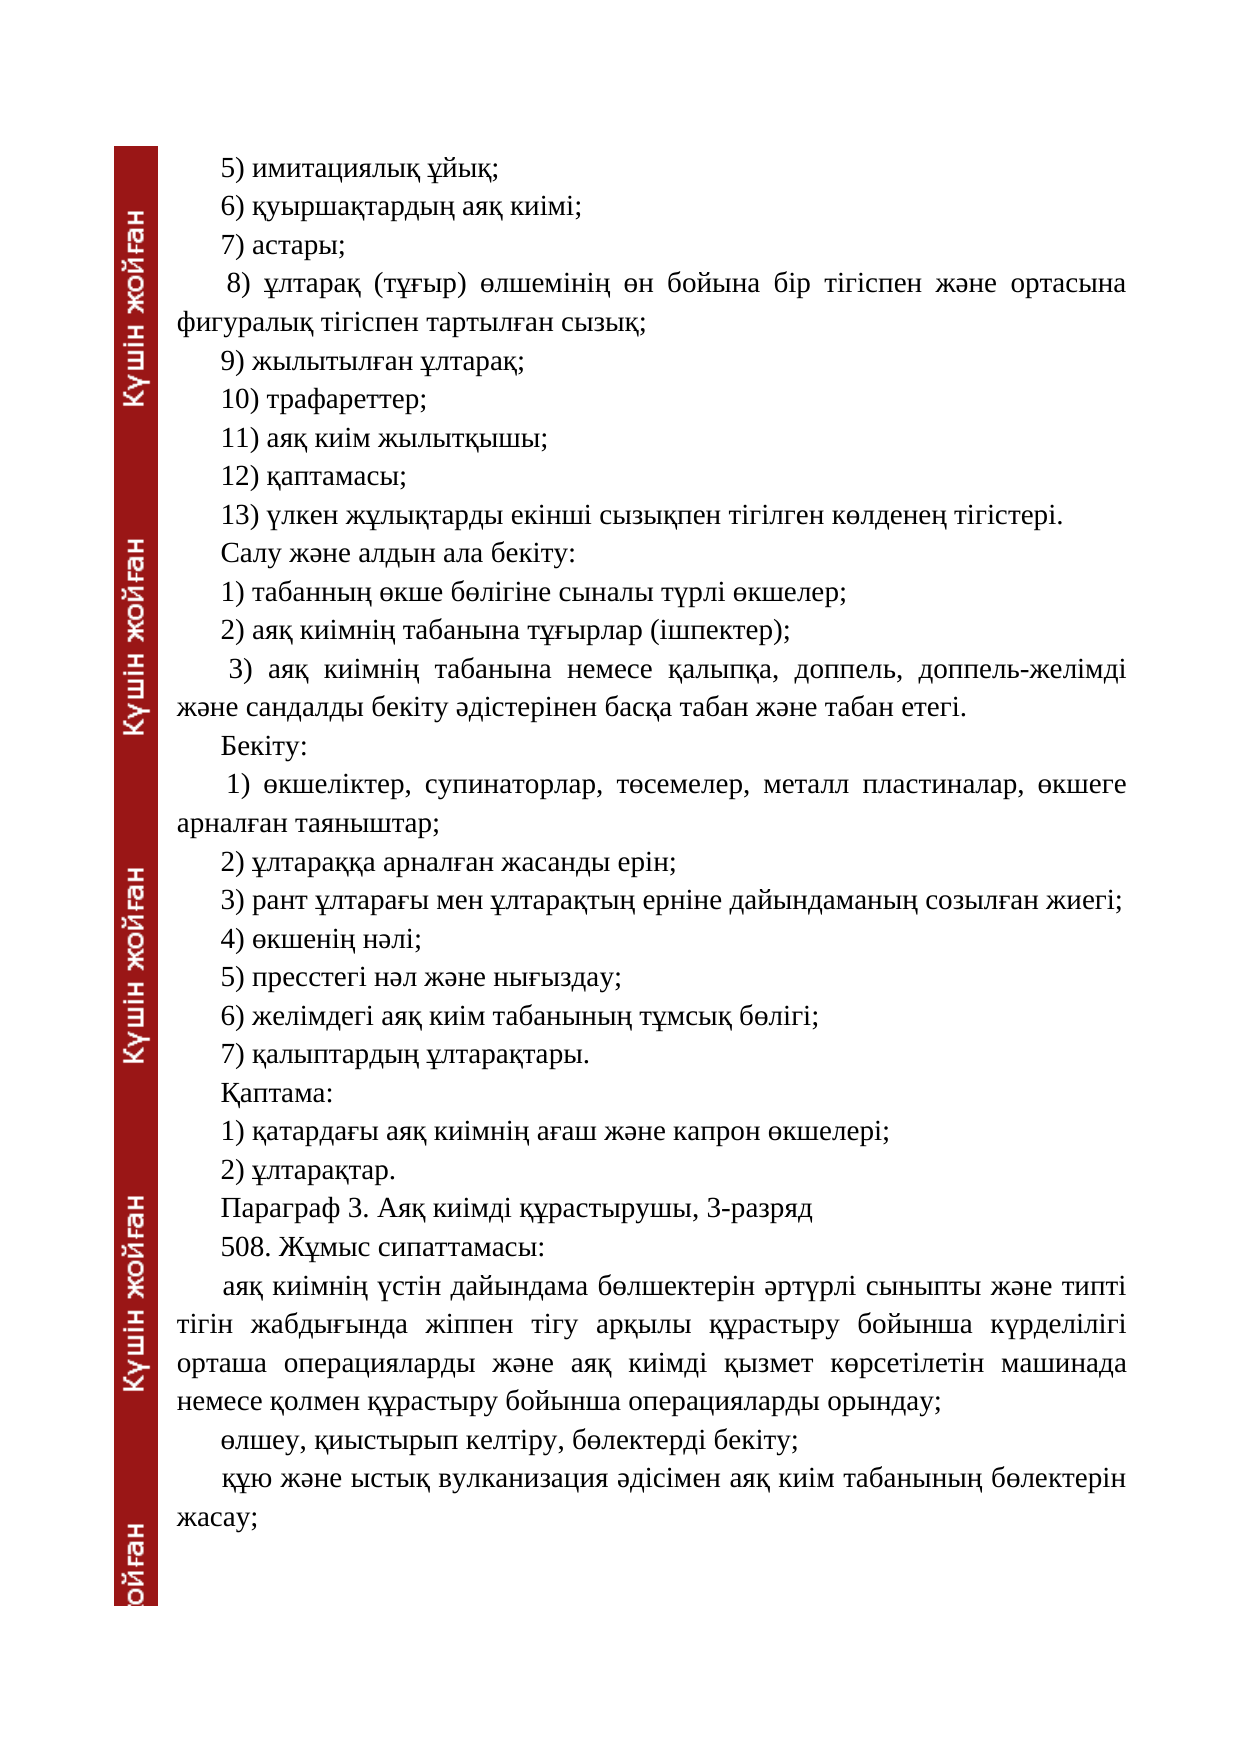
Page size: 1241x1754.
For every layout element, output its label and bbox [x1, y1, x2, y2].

picture [114, 1532, 158, 1606]
picture [114, 146, 158, 150]
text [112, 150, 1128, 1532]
